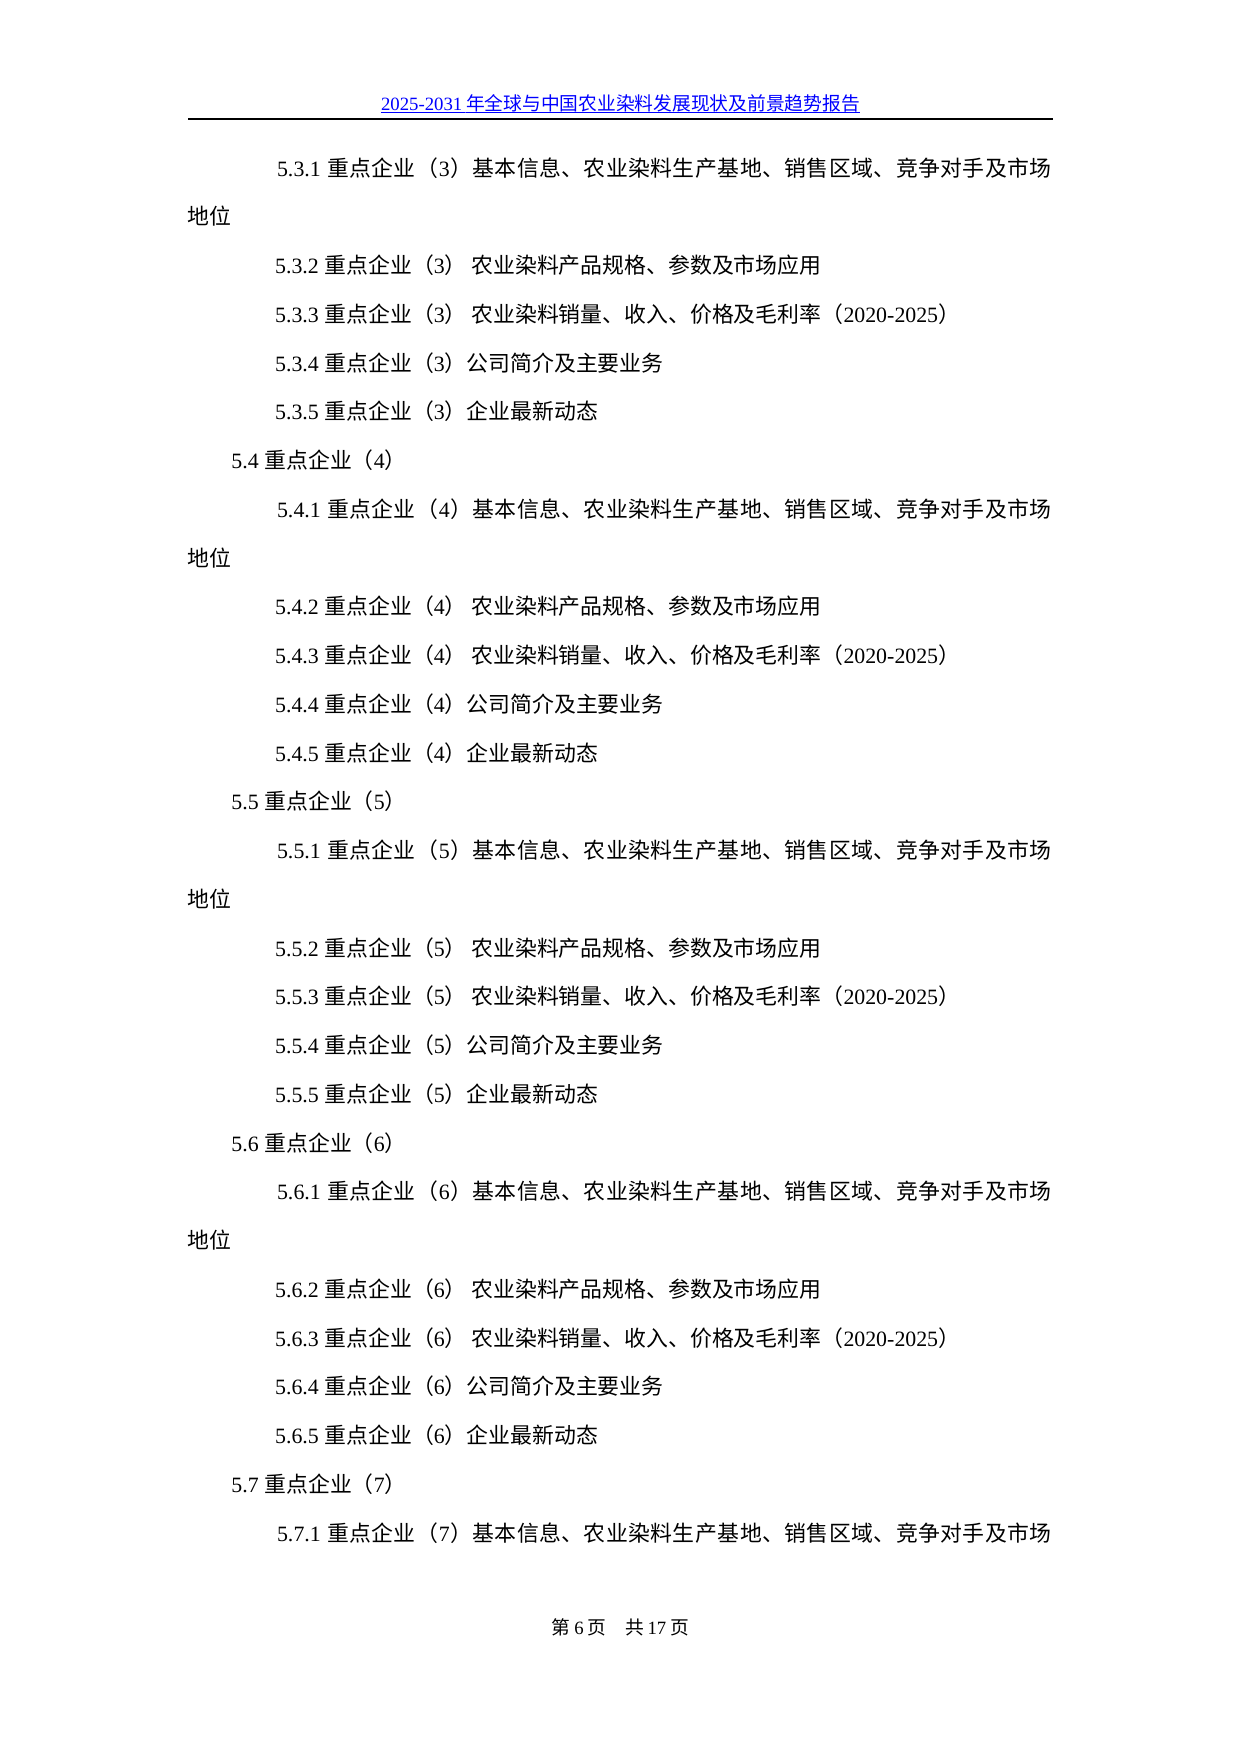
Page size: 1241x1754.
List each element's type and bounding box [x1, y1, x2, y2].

text [187, 150, 1053, 1548]
